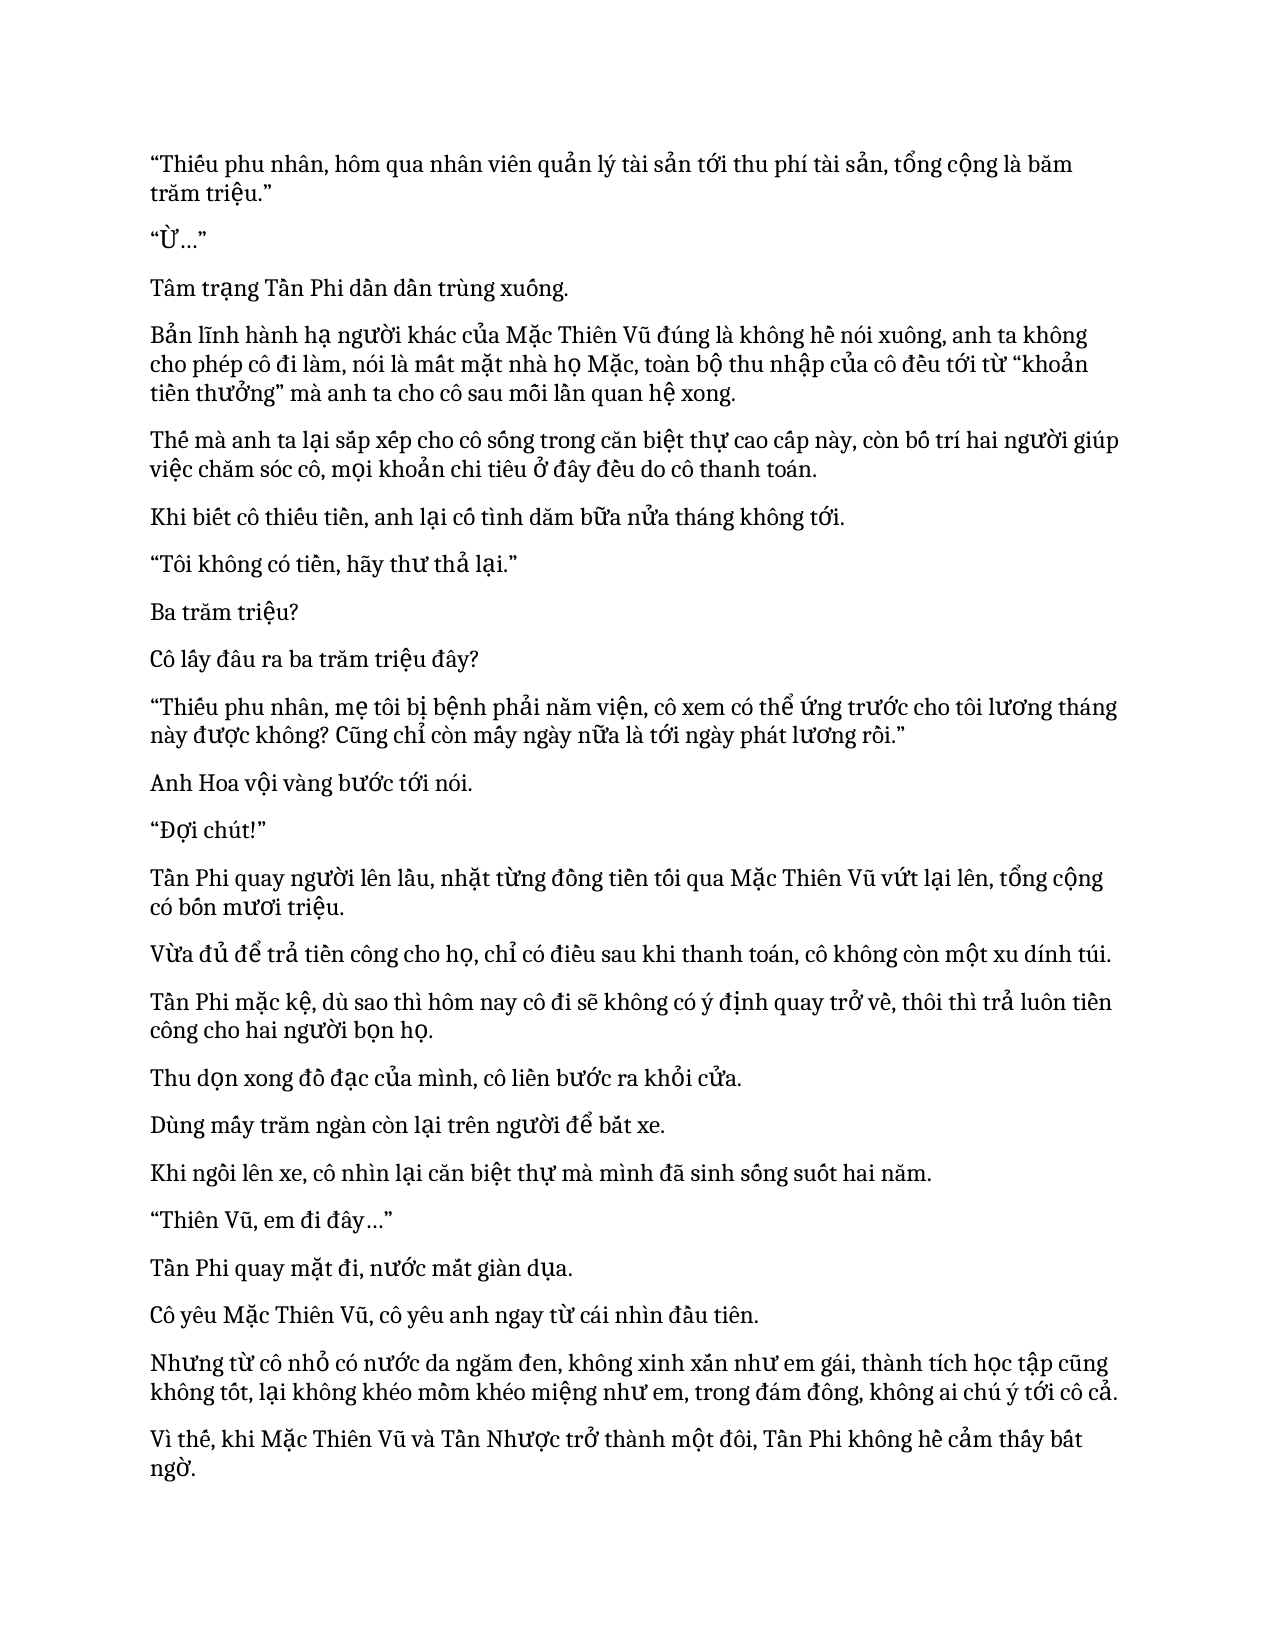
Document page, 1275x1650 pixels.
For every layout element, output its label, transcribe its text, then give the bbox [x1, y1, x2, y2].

text “Thiếu phu nhân, hôm qua nhân viên quản lý tài sản tới thu phí tài sản, tổng cộng là băm trăm triệu.” [150, 150, 1125, 207]
text Dùng mấy trăm ngàn còn lại trên người để bắt xe. [150, 1111, 1125, 1140]
text Khi biết cô thiếu tiền, anh lại cố tình dăm bữa nửa tháng không tới. [150, 502, 1125, 531]
text Tâm trạng Tần Phi dần dần trùng xuống. [150, 274, 1125, 302]
text Vì thế, khi Mặc Thiên Vũ và Tần Nhược trở thành một đôi, Tần Phi không hề cảm thấy bất ngờ. [150, 1425, 1125, 1482]
text Cô yêu Mặc Thiên Vũ, cô yêu anh ngay từ cái nhìn đầu tiên. [150, 1301, 1125, 1330]
text Nhưng từ cô nhỏ có nước da ngăm đen, không xinh xắn như em gái, thành tích học tập cũng không tốt, lại không khéo mồm khéo miệng như em, trong đám đông, không ai chú ý tới cô cả. [150, 1349, 1125, 1406]
text Tần Phi quay người lên lầu, nhặt từng đồng tiền tối qua Mặc Thiên Vũ vứt lại lên, tổng cộng có bốn mươi triệu. [150, 864, 1125, 921]
text Khi ngồi lên xe, cô nhìn lại căn biệt thự mà mình đã sinh sống suốt hai năm. [150, 1159, 1125, 1187]
text Thế mà anh ta lại sắp xếp cho cô sống trong căn biệt thự cao cấp này, còn bố trí hai người giúp việc chăm sóc cô, mọi khoản chi tiêu ở đây đều do cô thanh toán. [150, 426, 1125, 484]
text Vừa đủ để trả tiền công cho họ, chỉ có điều sau khi thanh toán, cô không còn một xu dính túi. [150, 940, 1125, 969]
text “Đợi chút!” [150, 816, 1125, 845]
text “Ừ…” [150, 226, 1125, 255]
text Ba trăm triệu? [150, 597, 1125, 626]
text Bản lĩnh hành hạ người khác của Mặc Thiên Vũ đúng là không hề nói xuông, anh ta không cho phép cô đi làm, nói là mất mặt nhà họ Mặc, toàn bộ thu nhập của cô đều tới từ “khoản tiền thưởng” mà anh ta cho cô sau mỗi lần quan hệ xong. [150, 321, 1125, 407]
text Anh Hoa vội vàng bước tới nói. [150, 769, 1125, 797]
text “Thiên Vũ, em đi đây…” [150, 1206, 1125, 1235]
text Tần Phi mặc kệ, dù sao thì hôm nay cô đi sẽ không có ý định quay trở về, thôi thì trả luôn tiền công cho hai người bọn họ. [150, 987, 1125, 1045]
text Thu dọn xong đồ đạc của mình, cô liền bước ra khỏi cửa. [150, 1064, 1125, 1092]
text “Tôi không có tiền, hãy thư thả lại.” [150, 550, 1125, 579]
text Cô lấy đâu ra ba trăm triệu đây? [150, 645, 1125, 674]
text Tần Phi quay mặt đi, nước mắt giàn dụa. [150, 1254, 1125, 1282]
text “Thiếu phu nhân, mẹ tôi bị bệnh phải nằm viện, cô xem có thể ứng trước cho tôi lương tháng này được không? Cũng chỉ còn mấy ngày nữa là tới ngày phát lương rồi.” [150, 692, 1125, 750]
